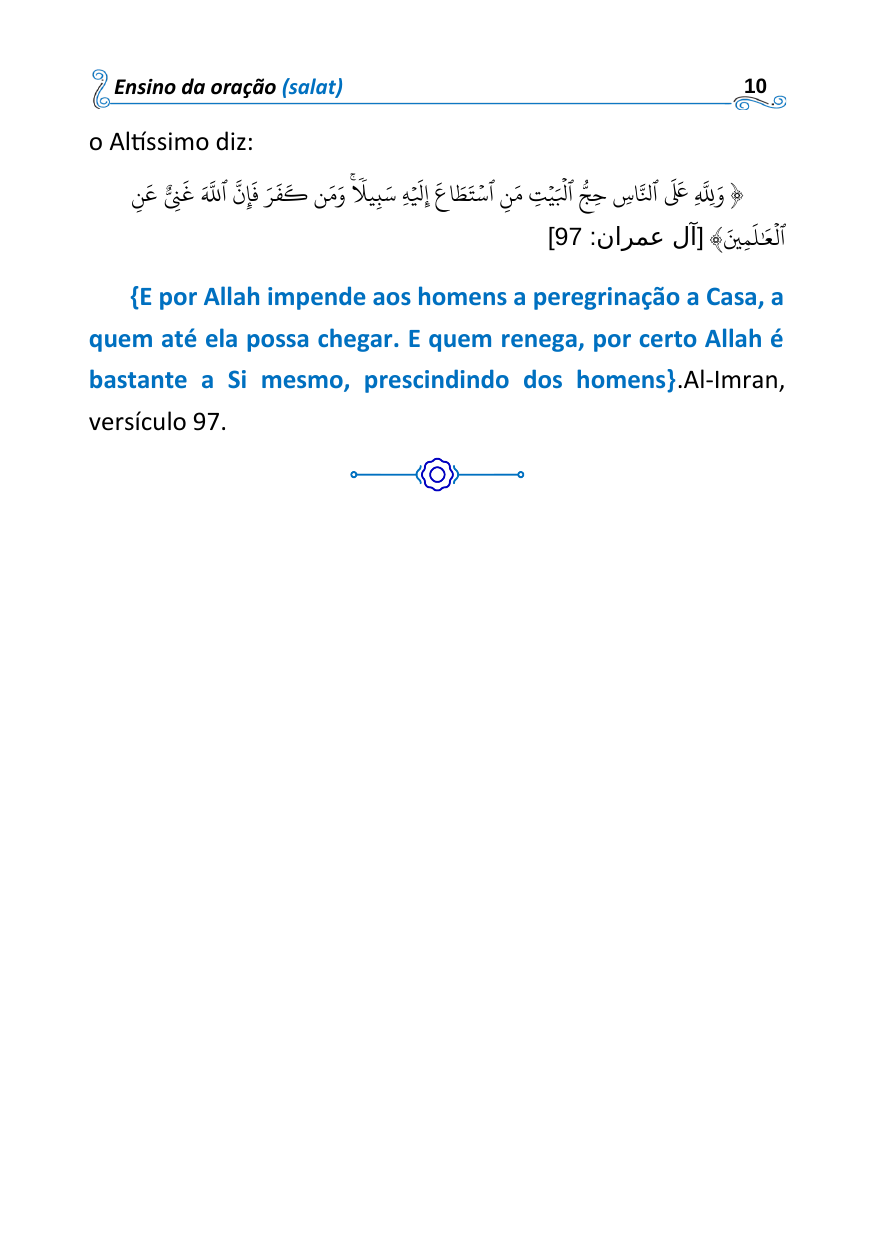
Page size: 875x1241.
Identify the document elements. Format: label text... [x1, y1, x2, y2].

picture [348, 451, 526, 498]
picture [88, 67, 787, 110]
text ﴿ وَلِلَّهِ عَلَى ٱلنَّاسِ حِجُّ ٱلۡبَيۡتِ مَنِ ٱسۡتَطَاعَ إِلَيۡهِ سَبِيلٗاۚ وَمَن كَفَرَ فَإِنَّ ٱللَّهَ غَنِيٌّ عَنِ ٱلۡعَٰلَمِينَ﴾ [آل عمران: 97] [89, 172, 785, 259]
text {E por Allah impende aos homens a peregrinação a Casa, a quem até ela possa chegar. E quem renega, por certo Allah é bastante a Si mesmo, prescindindo dos homens}.Al-Imran, versículo 97. [89, 272, 785, 439]
